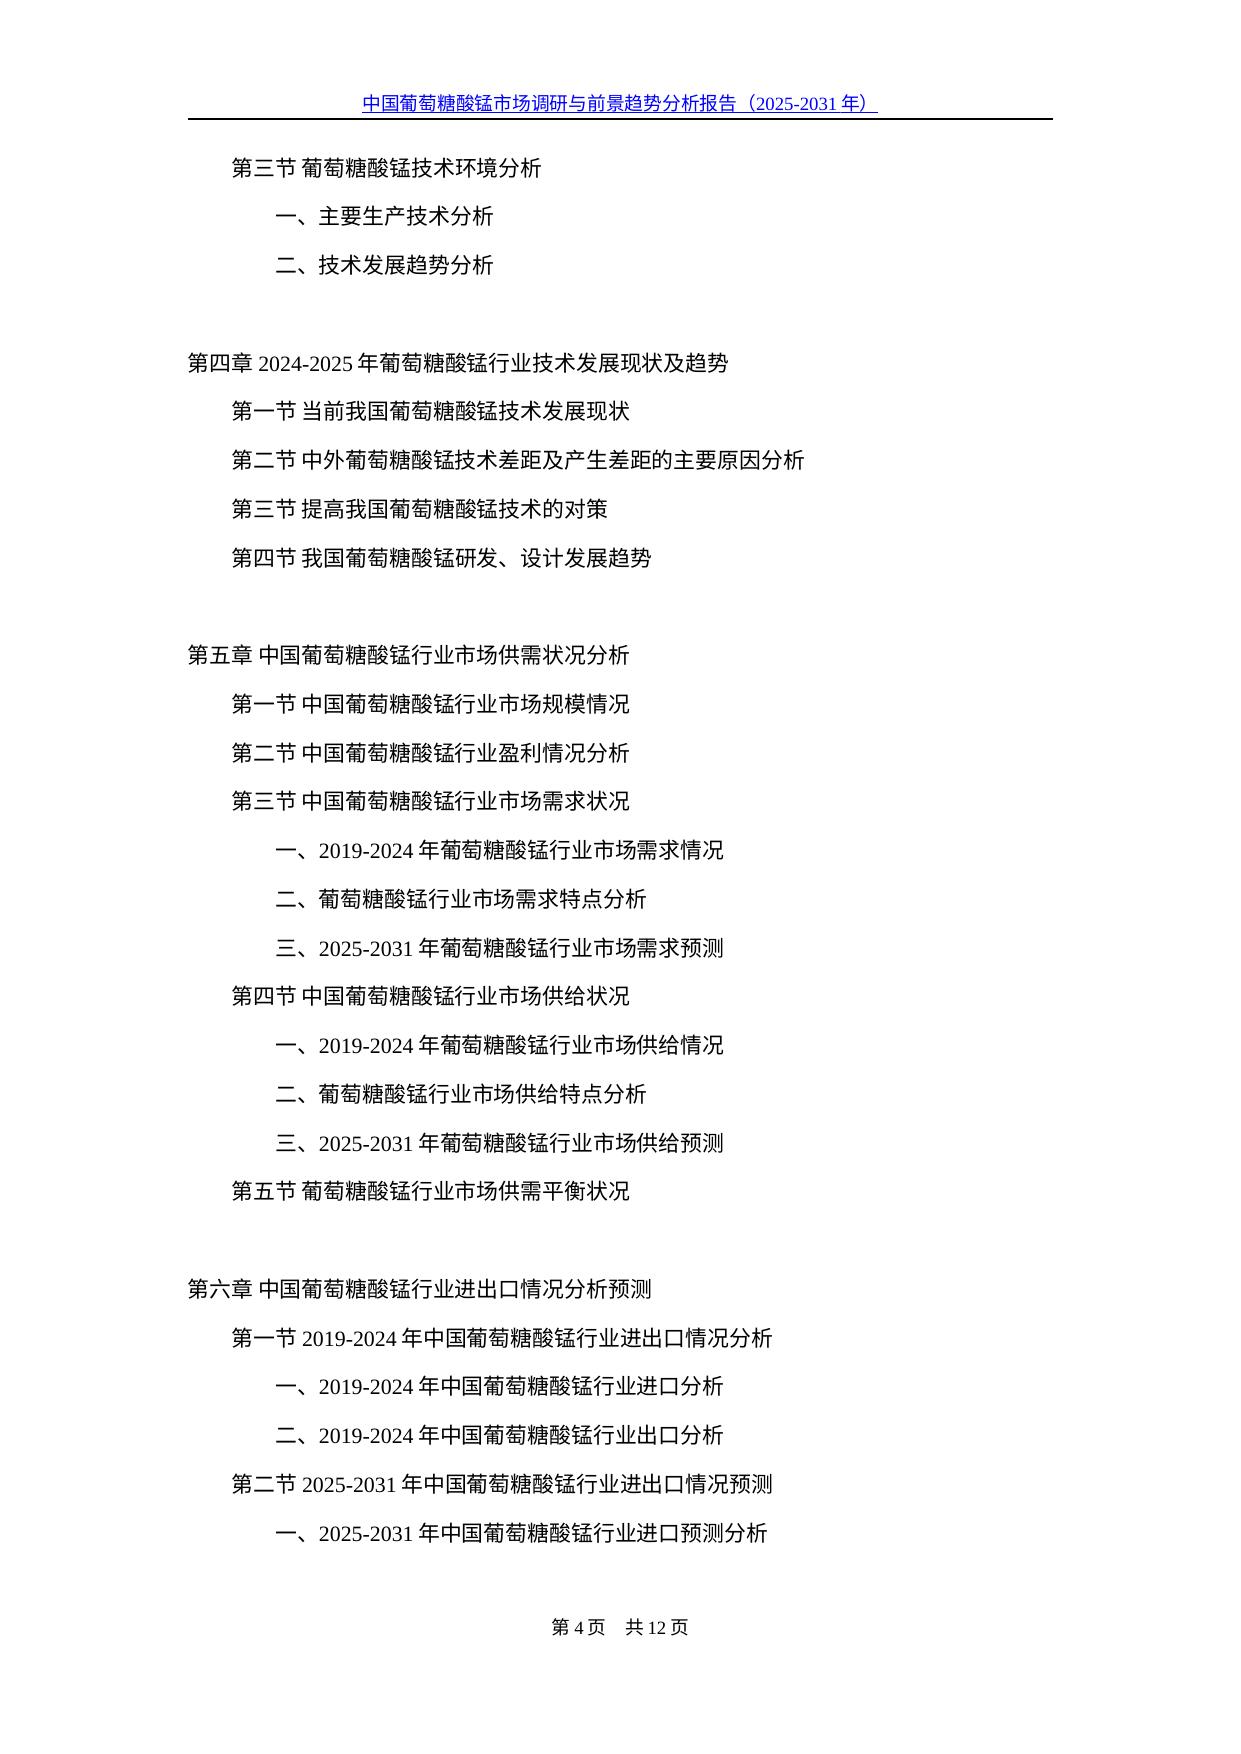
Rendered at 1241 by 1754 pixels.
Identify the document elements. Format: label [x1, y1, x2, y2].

text [187, 150, 1053, 1548]
